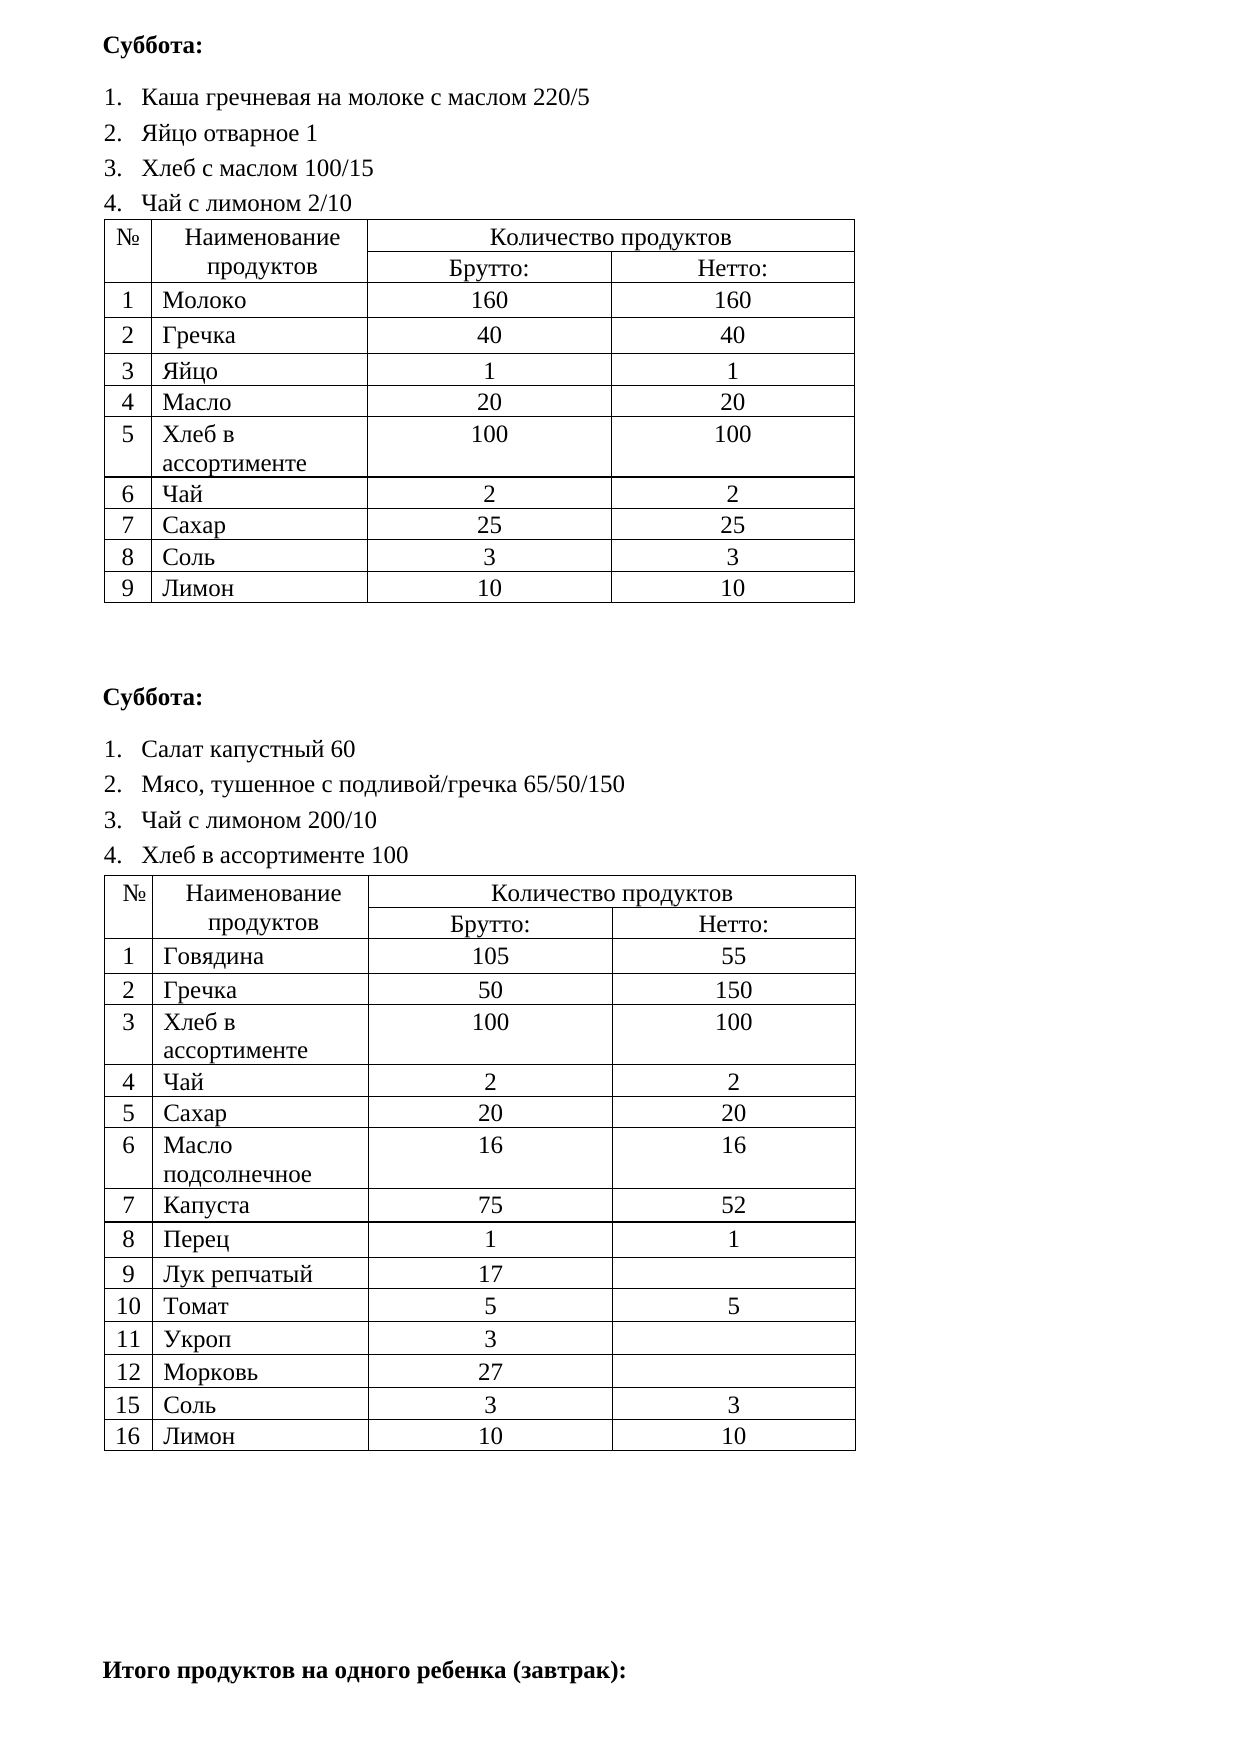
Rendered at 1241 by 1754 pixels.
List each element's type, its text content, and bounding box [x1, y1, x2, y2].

table_cell [613, 1355, 855, 1387]
table_cell 10 [613, 1420, 855, 1450]
table_cell Хлеб в ассортименте [153, 1005, 368, 1064]
list Каша гречневая на молоке с маслом 220/5 [104, 82, 1019, 111]
table_cell 5 [105, 1097, 152, 1127]
table_cell 20 [368, 386, 611, 416]
table_cell Масло подсолнечное [153, 1128, 368, 1187]
table_cell Хлеб в ассортименте [152, 417, 367, 476]
table_cell 25 [368, 509, 611, 539]
table_cell 1 [613, 1223, 855, 1257]
table_cell 2 [105, 318, 151, 353]
table_header Количество продуктов [368, 220, 854, 251]
text Итого продуктов на одного ребенка (завтрак): [102, 1655, 1167, 1684]
table_header Наименование продуктов [153, 876, 368, 938]
table_cell Перец [153, 1223, 368, 1257]
table_cell [613, 1258, 855, 1288]
table_cell 1 [612, 354, 854, 385]
table_cell 2 [369, 1065, 612, 1096]
table_cell 1 [369, 1223, 612, 1257]
table_cell 3 [613, 1388, 855, 1419]
table_cell Томат [153, 1289, 368, 1321]
table_cell 5 [369, 1289, 612, 1321]
table_cell 3 [369, 1388, 612, 1419]
table_cell 9 [105, 572, 151, 602]
table_cell 11 [105, 1322, 152, 1354]
table_cell Нетто: [612, 252, 854, 282]
table_cell 16 [105, 1420, 152, 1450]
table_cell 10 [368, 572, 611, 602]
table_cell 2 [612, 478, 854, 508]
table_cell 6 [105, 478, 151, 508]
table_cell 40 [368, 318, 611, 353]
table_cell 20 [369, 1097, 612, 1127]
table_cell Гречка [152, 318, 367, 353]
text Суббота: [102, 30, 1167, 59]
table_cell 55 [613, 939, 855, 973]
table_cell 10 [105, 1289, 152, 1321]
table_cell Соль [152, 540, 367, 571]
table_cell Соль [153, 1388, 368, 1419]
table_cell Яйцо [152, 354, 367, 385]
list Хлеб с маслом 100/15 [104, 153, 959, 182]
table_cell 100 [613, 1005, 855, 1064]
list Мясо, тушенное с подливой/гречка 65/50/150 [104, 769, 1167, 798]
table_cell 15 [105, 1388, 152, 1419]
table_cell Брутто: [369, 908, 612, 938]
table_cell 12 [105, 1355, 152, 1387]
table_cell 5 [105, 417, 151, 476]
table_cell 40 [612, 318, 854, 353]
list Салат капустный 60 [104, 734, 1167, 763]
table_cell 7 [105, 509, 151, 539]
table_cell Укроп [153, 1322, 368, 1354]
table_cell Брутто: [368, 252, 611, 282]
table_header № [105, 876, 152, 938]
table_cell 2 [105, 974, 152, 1004]
table_cell 7 [105, 1189, 152, 1221]
table_cell 17 [369, 1258, 612, 1288]
table_cell 8 [105, 540, 151, 571]
table_cell Чай [153, 1065, 368, 1096]
table_cell 100 [368, 417, 611, 476]
table_cell Сахар [153, 1097, 368, 1127]
table_cell 16 [369, 1128, 612, 1187]
table_cell Масло [152, 386, 367, 416]
table_cell 105 [369, 939, 612, 973]
table_cell 3 [105, 1005, 152, 1064]
table_cell 160 [612, 283, 854, 317]
table_cell 1 [368, 354, 611, 385]
table_header № [105, 220, 151, 282]
table_cell 2 [368, 478, 611, 508]
table_cell 150 [613, 974, 855, 1004]
list Чай с лимоном 200/10 [104, 805, 1167, 833]
table_cell 100 [612, 417, 854, 476]
table_cell Лимон [153, 1420, 368, 1450]
table_cell Капуста [153, 1189, 368, 1221]
table_cell Сахар [152, 509, 367, 539]
table_cell 160 [368, 283, 611, 317]
table_cell Лук репчатый [153, 1258, 368, 1288]
table_cell Молоко [152, 283, 367, 317]
table_cell 1 [105, 283, 151, 317]
table_cell 3 [369, 1322, 612, 1354]
table_cell 1 [105, 939, 152, 973]
table_cell 3 [105, 354, 151, 385]
table_cell Чай [152, 478, 367, 508]
table_cell 25 [612, 509, 854, 539]
table_cell 20 [612, 386, 854, 416]
table_cell 50 [369, 974, 612, 1004]
table_cell Морковь [153, 1355, 368, 1387]
list Чай с лимоном 2/10 [104, 188, 959, 217]
table_cell 4 [105, 1065, 152, 1096]
table_cell 52 [613, 1189, 855, 1221]
table_cell 2 [613, 1065, 855, 1096]
table_cell 75 [369, 1189, 612, 1221]
table_cell 9 [105, 1258, 152, 1288]
table_header Количество продуктов [369, 876, 855, 907]
table_header Наименование продуктов [152, 220, 367, 282]
table_cell 8 [105, 1223, 152, 1257]
table_cell Лимон [152, 572, 367, 602]
list Хлеб в ассортименте 100 [104, 840, 1167, 869]
table_cell 16 [613, 1128, 855, 1187]
table_cell 10 [369, 1420, 612, 1450]
table_cell 5 [613, 1289, 855, 1321]
table_cell 27 [369, 1355, 612, 1387]
table_cell 4 [105, 386, 151, 416]
table_cell Гречка [153, 974, 368, 1004]
table_cell [613, 1322, 855, 1354]
list Яйцо отварное 1 [104, 118, 959, 146]
table_cell 6 [105, 1128, 152, 1187]
table_cell 10 [612, 572, 854, 602]
table_cell 100 [369, 1005, 612, 1064]
table_cell Нетто: [613, 908, 855, 938]
table_cell Говядина [153, 939, 368, 973]
table_cell 3 [612, 540, 854, 571]
table_cell 20 [613, 1097, 855, 1127]
text Суббота: [102, 682, 1167, 711]
table_cell 3 [368, 540, 611, 571]
